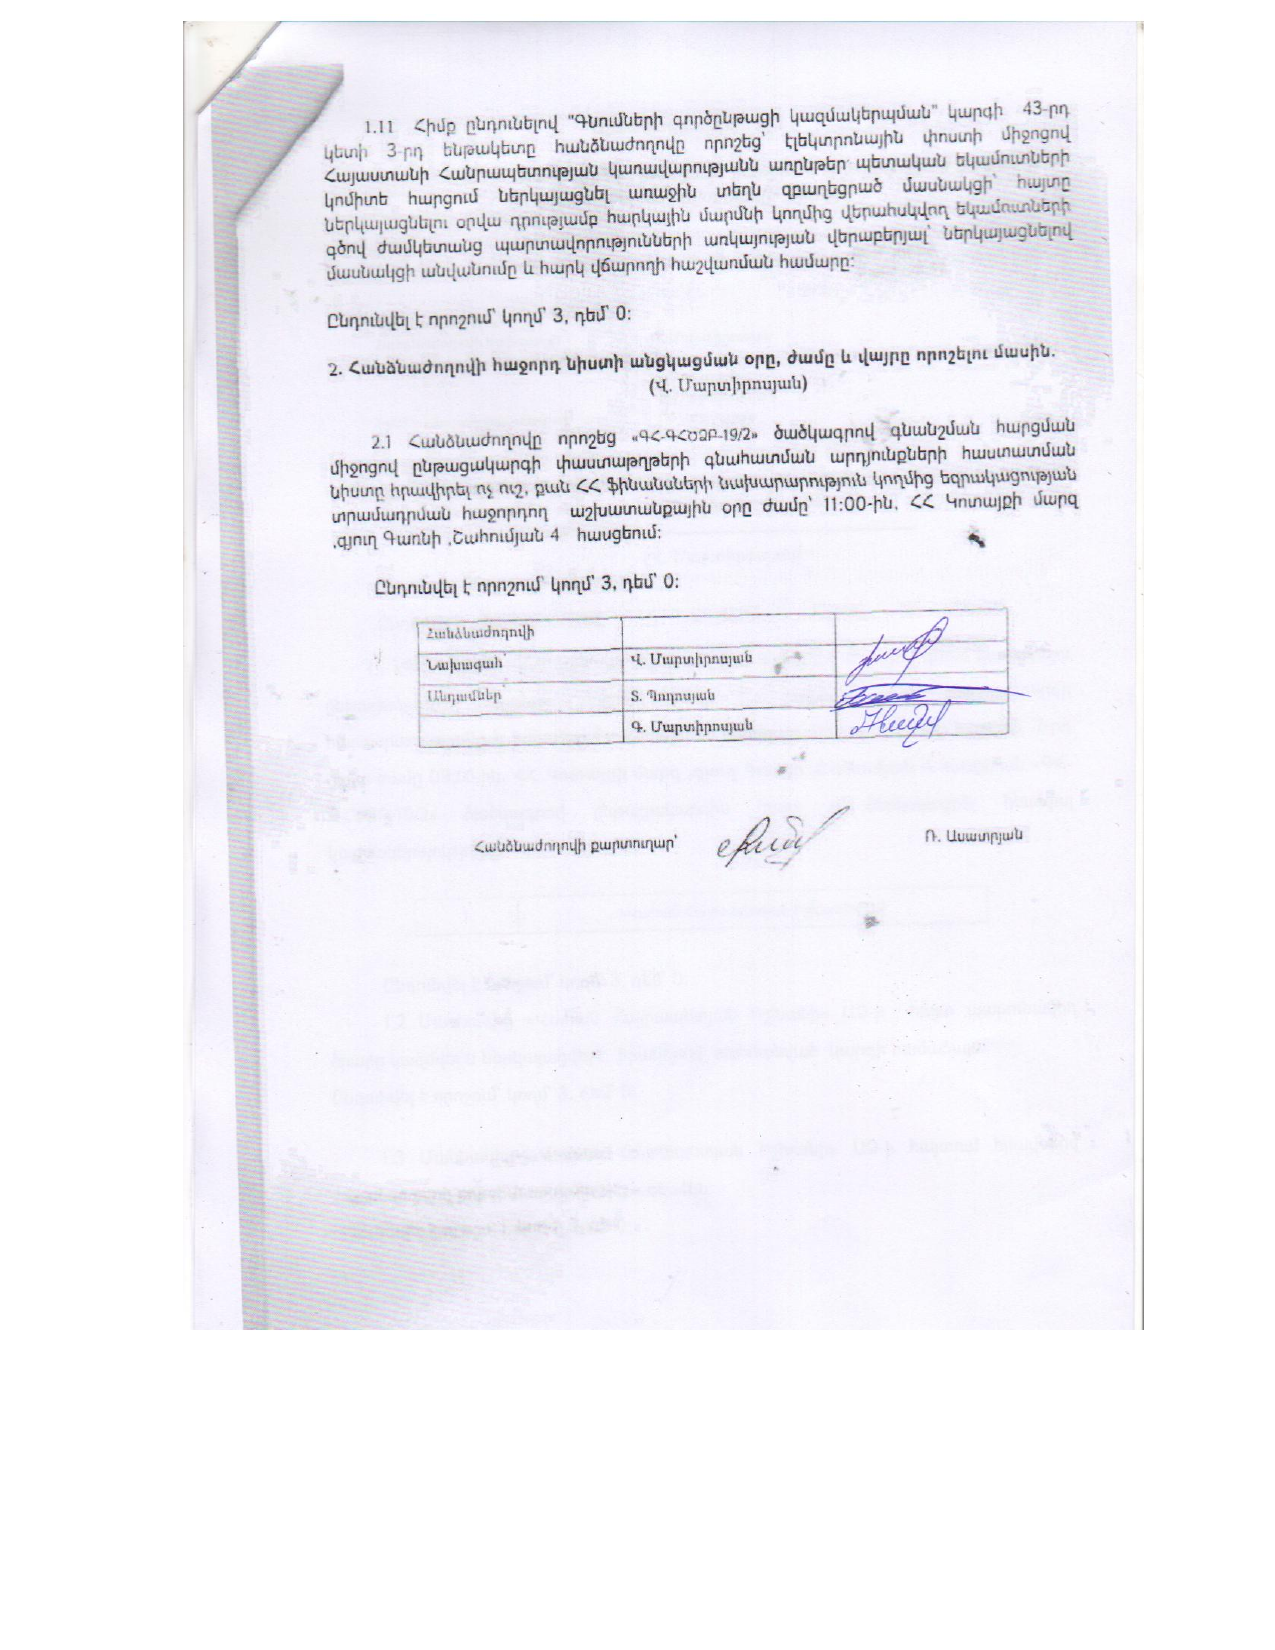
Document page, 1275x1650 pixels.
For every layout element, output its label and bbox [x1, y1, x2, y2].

picture [183, 14, 1144, 1334]
